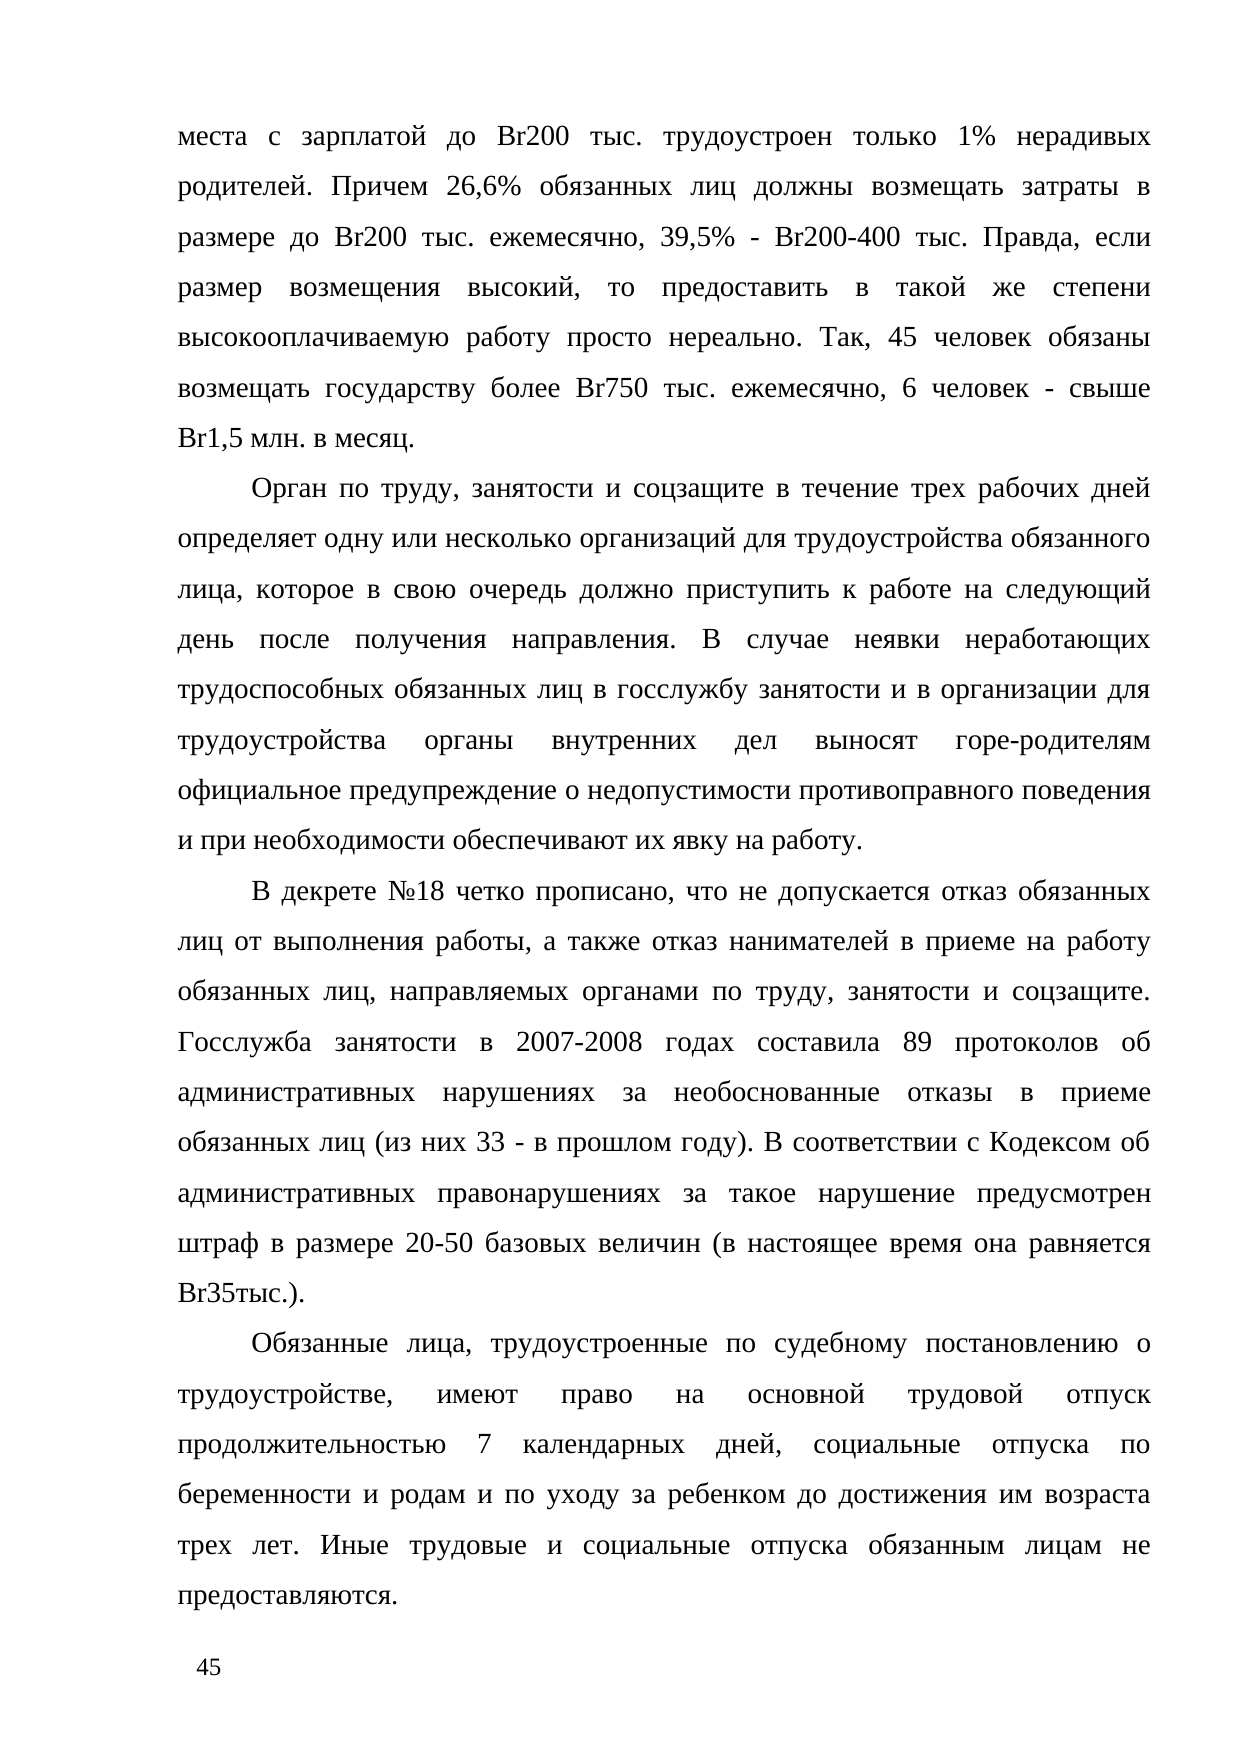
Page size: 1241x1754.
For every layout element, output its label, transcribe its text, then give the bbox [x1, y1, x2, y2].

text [177, 118, 1152, 453]
text В декрете №18 четко прописано, что не допускается отказ обязанных лиц от выполнения работы, а также отказ нанимателей в приеме на работу обязанных лиц, направляемых органами по труду, занятости и соцзащите. Госслужба занятости в 2007-2008 годах составила 89 протоколов об административных нарушениях за необоснованные отказы в приеме обязанных лиц (из них 33 - в прошлом году). В соответствии с Кодексом об административных правонарушениях за такое нарушение предусмотрен штраф в размере 20-50 базовых величин (в настоящее время она равняется Br35тыс.). [177, 873, 1152, 1309]
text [177, 1326, 1152, 1611]
text Орган по труду, занятости и соцзащите в течение трех рабочих дней определяет одну или несколько организаций для трудоустройства обязанного лица, которое в свою очередь должно приступить к работе на следующий день после получения направления. В случае неявки неработающих трудоспособных обязанных лиц в госслужбу занятости и в организации для трудоустройства органы внутренних дел выносят горе-родителям официальное предупреждение о недопустимости противоправного поведения и при необходимости обеспечивают их явку на работу. [177, 470, 1152, 856]
